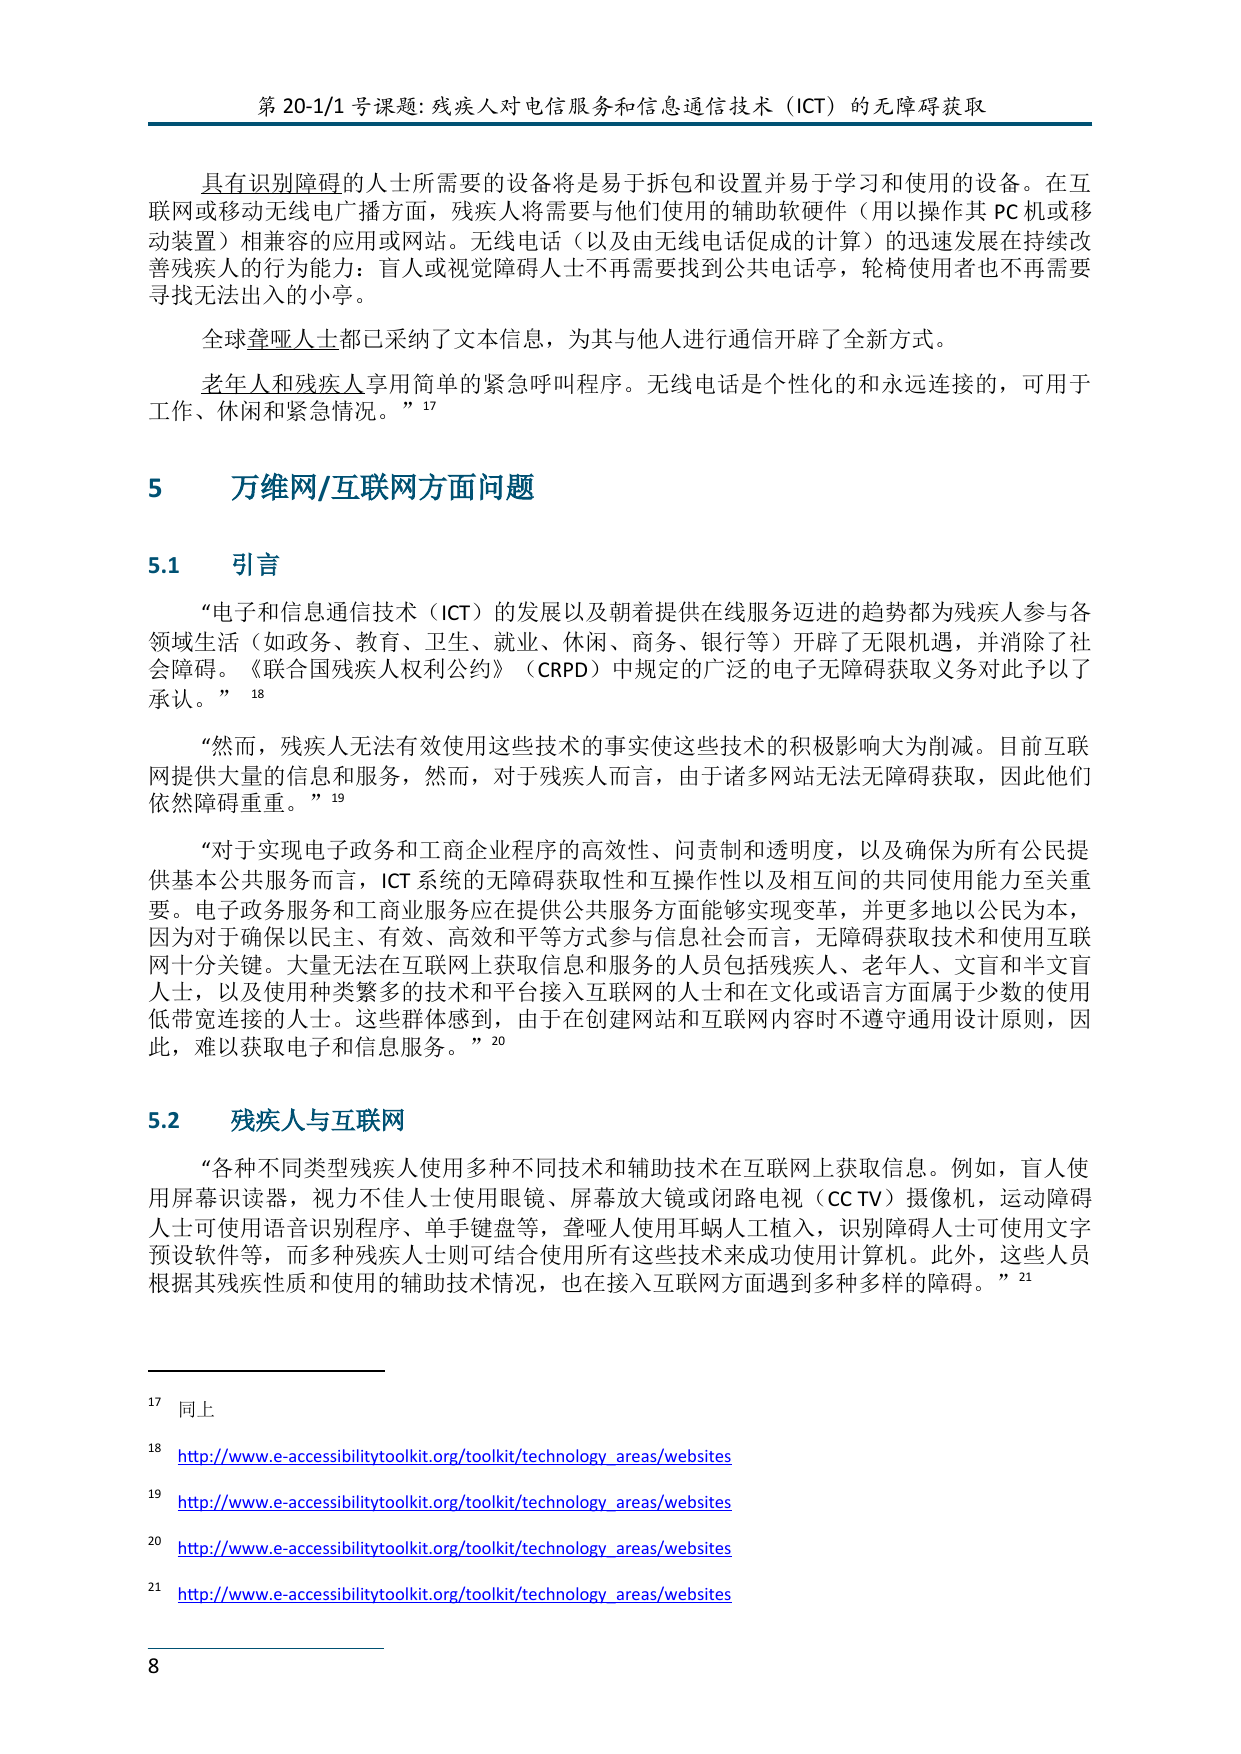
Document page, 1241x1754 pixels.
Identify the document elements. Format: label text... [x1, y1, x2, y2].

subtitle 5.2 残疾人与互联网 [148, 1104, 1092, 1135]
text 全球聋哑人士都已采纳了文本信息，为其与他人进行通信开辟了全新方式。 [148, 325, 1092, 351]
subtitle 5.1 引言 [148, 548, 1092, 579]
text “电子和信息通信技术（ICT）的发展以及朝着提供在线服务迈进的趋势都为残疾人参与各领域生活（如政务、教育、卫生、就业、休闲、商务、银行等）开辟了无限机遇，并消除了社会障碍。《联合国残疾人权利公约》（CRPD）中规定的广泛的电子无障碍获取义务对此予以了承认。” [148, 597, 1092, 713]
subtitle 5 万维网/互联网方面问题 [148, 468, 1092, 504]
text 具有识别障碍的人士所需要的设备将是易于拆包和设置并易于学习和使用的设备。在互联网或移动无线电广播方面，残疾人将需要与他们使用的辅助软硬件（用以操作其PC机或移动装置）相兼容的应用或网站。无线电话（以及由无线电话促成的计算）的迅速发展在持续改善残疾人的行为能力：盲人或视觉障碍人士不再需要找到公共电话亭，轮椅使用者也不再需要寻找无法出入的小亭。 [148, 169, 1092, 307]
text “各种不同类型残疾人使用多种不同技术和辅助技术在互联网上获取信息。例如，盲人使用屏幕识读器，视力不佳人士使用眼镜、屏幕放大镜或闭路电视（CC TV）摄像机，运动障碍人士可使用语音识别程序、单手键盘等，聋哑人使用耳蜗人工植入，识别障碍人士可使用文字预设软件等，而多种残疾人士则可结合使用所有这些技术来成功使用计算机。此外，这些人员根据其残疾性质和使用的辅助技术情况，也在接入互联网方面遇到多种多样的障碍。” [148, 1153, 1092, 1297]
text “然而，残疾人无法有效使用这些技术的事实使这些技术的积极影响大为削减。目前互联网提供大量的信息和服务，然而，对于残疾人而言，由于诸多网站无法无障碍获取，因此他们依然障碍重重。” [148, 731, 1092, 817]
text “对于实现电子政务和工商企业程序的高效性、问责制和透明度，以及确保为所有公民提供基本公共服务而言，ICT系统的无障碍获取性和互操作性以及相互间的共同使用能力至关重要。电子政务服务和工商业服务应在提供公共服务方面能够实现变革，并更多地以公民为本，因为对于确保以民主、有效、高效和平等方式参与信息社会而言，无障碍获取技术和使用互联网十分关键。大量无法在互联网上获取信息和服务的人员包括残疾人、老年人、文盲和半文盲人士，以及使用种类繁多的技术和平台接入互联网的人士和在文化或语言方面属于少数的使用低带宽连接的人士。这些群体感到，由于在创建网站和互联网内容时不遵守通用设计原则，因此，难以获取电子和信息服务。” [148, 835, 1092, 1061]
text 老年人和残疾人享用简单的紧急呼叫程序。无线电话是个性化的和永远连接的，可用于工作、休闲和紧急情况。” [148, 369, 1092, 425]
